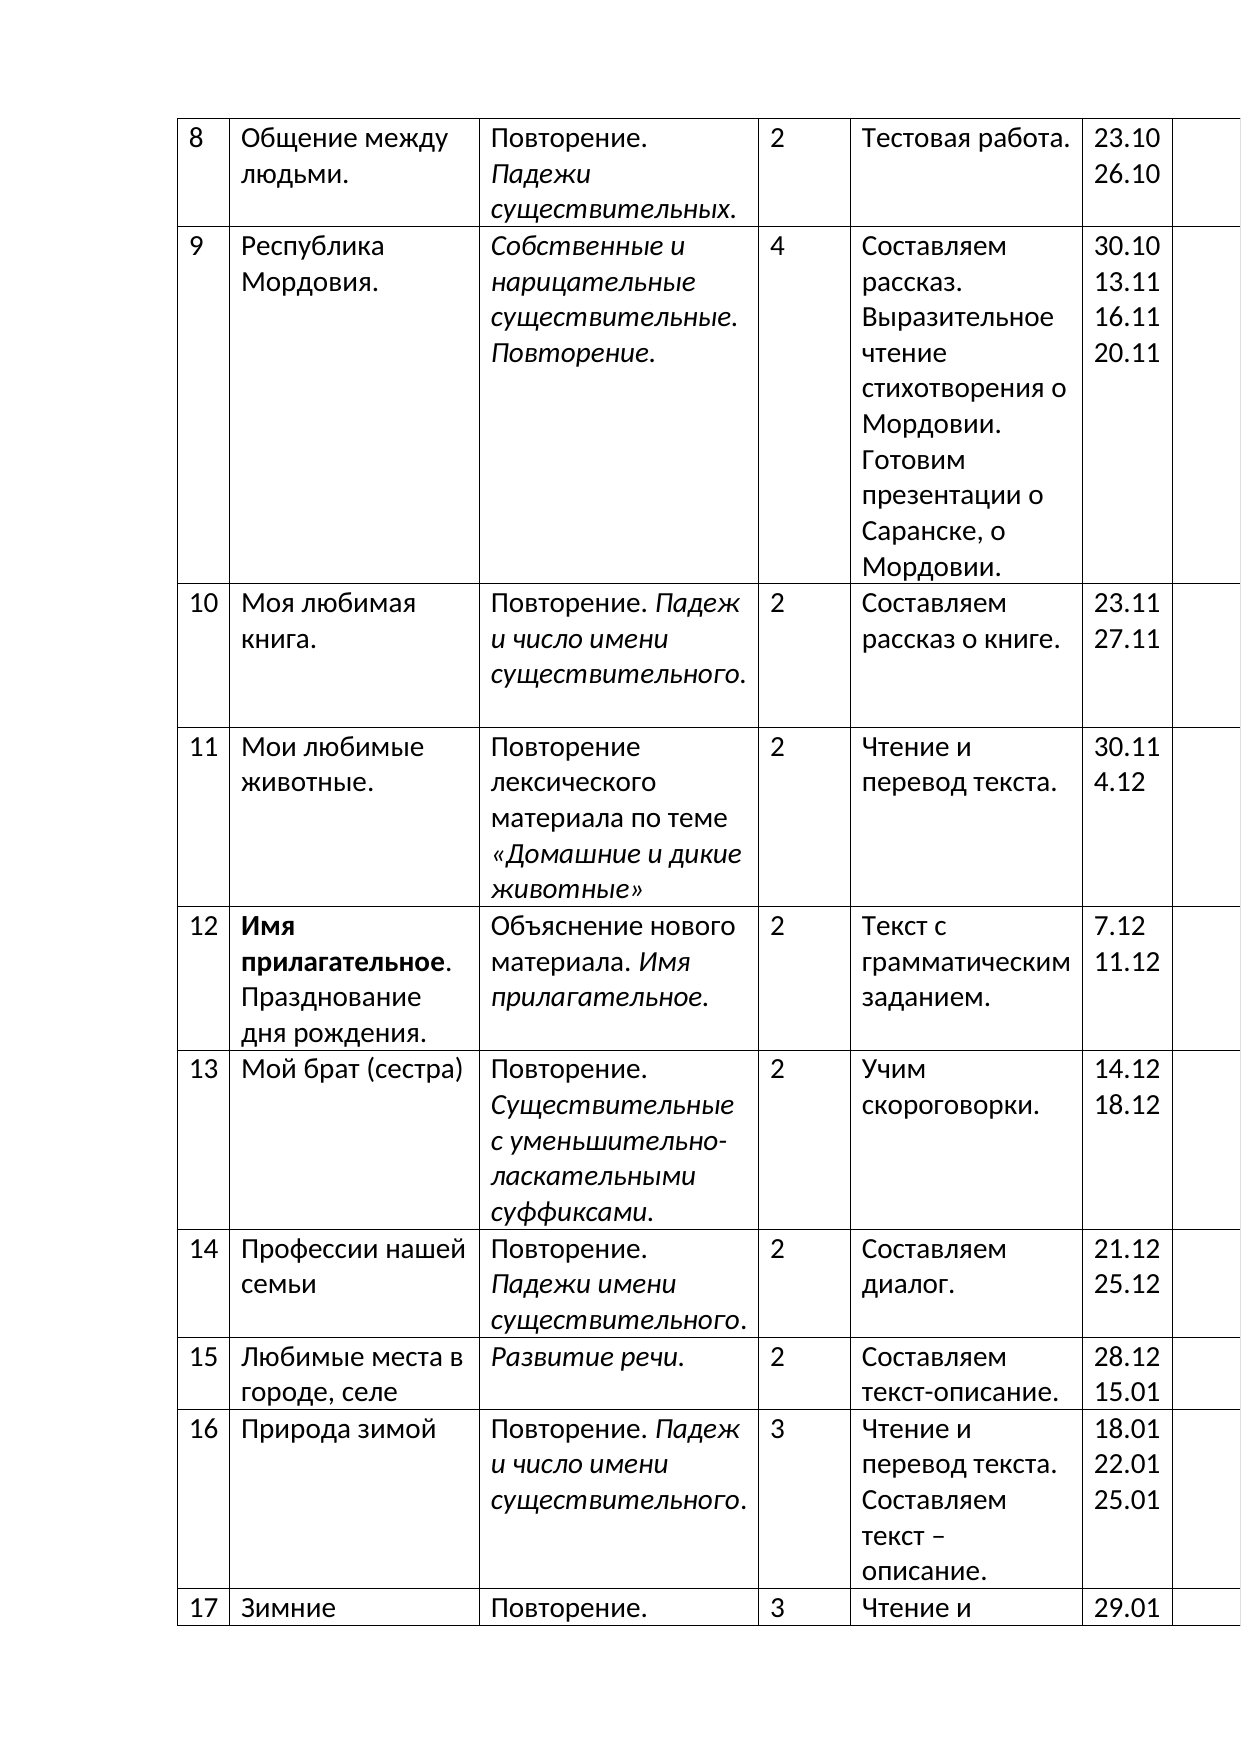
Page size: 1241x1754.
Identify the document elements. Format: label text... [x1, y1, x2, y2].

table_cell 17 [178, 1589, 229, 1625]
table_cell [1173, 1230, 1240, 1337]
table_cell 2 [759, 728, 850, 906]
table_cell 2 [759, 1338, 850, 1409]
table_cell 15 [178, 1338, 229, 1409]
table_cell [1173, 1410, 1240, 1588]
table_cell Мои любимые животные. [230, 728, 479, 906]
table_cell 2 [759, 584, 850, 727]
table_cell Составляем диалог. [851, 1230, 1082, 1337]
table_cell Составляем текст-описание. [851, 1338, 1082, 1409]
table_cell Повторение. Падеж и число имени существительного. [480, 1410, 758, 1588]
table_cell Повторение лексического материала по теме «Домашние и дикие животные» [480, 728, 758, 906]
table_cell Чтение и перевод текста. Составляем текст – описание. [851, 1410, 1082, 1588]
table_cell 7.12 11.12 [1083, 907, 1172, 1049]
table_cell Учим скороговорки. [851, 1051, 1082, 1229]
table_cell 2 [759, 907, 850, 1049]
table_cell [1173, 584, 1240, 727]
table_cell Природа зимой [230, 1410, 479, 1588]
table_cell Повторение. Падежи имени существительного. [480, 1230, 758, 1337]
table_cell Объяснение нового материала. Имя прилагательное. [480, 907, 758, 1049]
table_cell [1173, 907, 1240, 1049]
table_cell 10 [178, 584, 229, 727]
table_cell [480, 119, 758, 226]
table_cell 9 [178, 227, 229, 583]
table_cell 2 [759, 119, 850, 226]
table_cell Чтение и перевод текста. [851, 728, 1082, 906]
table_cell 18.01 22.01 25.01 [1083, 1410, 1172, 1588]
table_cell [1173, 728, 1240, 906]
table_cell [1173, 1589, 1240, 1625]
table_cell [480, 1589, 758, 1625]
table_cell 23.11 27.11 [1083, 584, 1172, 727]
table_cell Повторение. Существительные с уменьшительно-ласкательными суффиксами. [480, 1051, 758, 1229]
table_cell Зимние праздники [230, 1589, 479, 1625]
table_cell 2 [759, 1051, 850, 1229]
table_cell Любимые места в городе, селе [230, 1338, 479, 1409]
table_cell 14.12 18.12 [1083, 1051, 1172, 1229]
table_cell [1173, 1338, 1240, 1409]
table_cell Развитие речи. [480, 1338, 758, 1409]
table_cell 30.10 13.11 16.11 20.11 [1083, 227, 1172, 583]
table_cell Имя прилагательное. Празднование дня рождения. [230, 907, 479, 1049]
table_cell 13 [178, 1051, 229, 1229]
table_cell Составляем рассказ о книге. [851, 584, 1082, 727]
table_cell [851, 1589, 1082, 1625]
table_cell [1173, 227, 1240, 583]
table_cell Повторение. Падеж и число имени существительного. [480, 584, 758, 727]
table_cell Составляем рассказ. Выразительное чтение стихотворения о Мордовии. Готовим презентации о Саранске, о Мордовии. [851, 227, 1082, 583]
table_cell Текст с грамматическим заданием. [851, 907, 1082, 1049]
table_cell 12 [178, 907, 229, 1049]
table_cell Общение между людьми. [230, 119, 479, 226]
table_cell 3 [759, 1589, 850, 1625]
table_cell 4 [759, 227, 850, 583]
table_cell 29.01 1.02 5.02 [1083, 1589, 1172, 1625]
table_cell 2 [759, 1230, 850, 1337]
table_cell Моя любимая книга. [230, 584, 479, 727]
table_cell 30.11 4.12 [1083, 728, 1172, 906]
table_cell [1173, 119, 1240, 226]
table_cell Тестовая работа. [851, 119, 1082, 226]
table_cell Мой брат (сестра) [230, 1051, 479, 1229]
table_cell 8 [178, 119, 229, 226]
table_cell 21.12 25.12 [1083, 1230, 1172, 1337]
table_cell 16 [178, 1410, 229, 1588]
table_cell [1173, 1051, 1240, 1229]
table_cell 11 [178, 728, 229, 906]
table_cell 23.10 26.10 [1083, 119, 1172, 226]
table_cell Профессии нашей семьи [230, 1230, 479, 1337]
table_cell Собственные и нарицательные существительные. Повторение. [480, 227, 758, 583]
table_cell 3 [759, 1410, 850, 1588]
table_cell 28.12 15.01 [1083, 1338, 1172, 1409]
table_cell Республика Мордовия. [230, 227, 479, 583]
table_cell 14 [178, 1230, 229, 1337]
